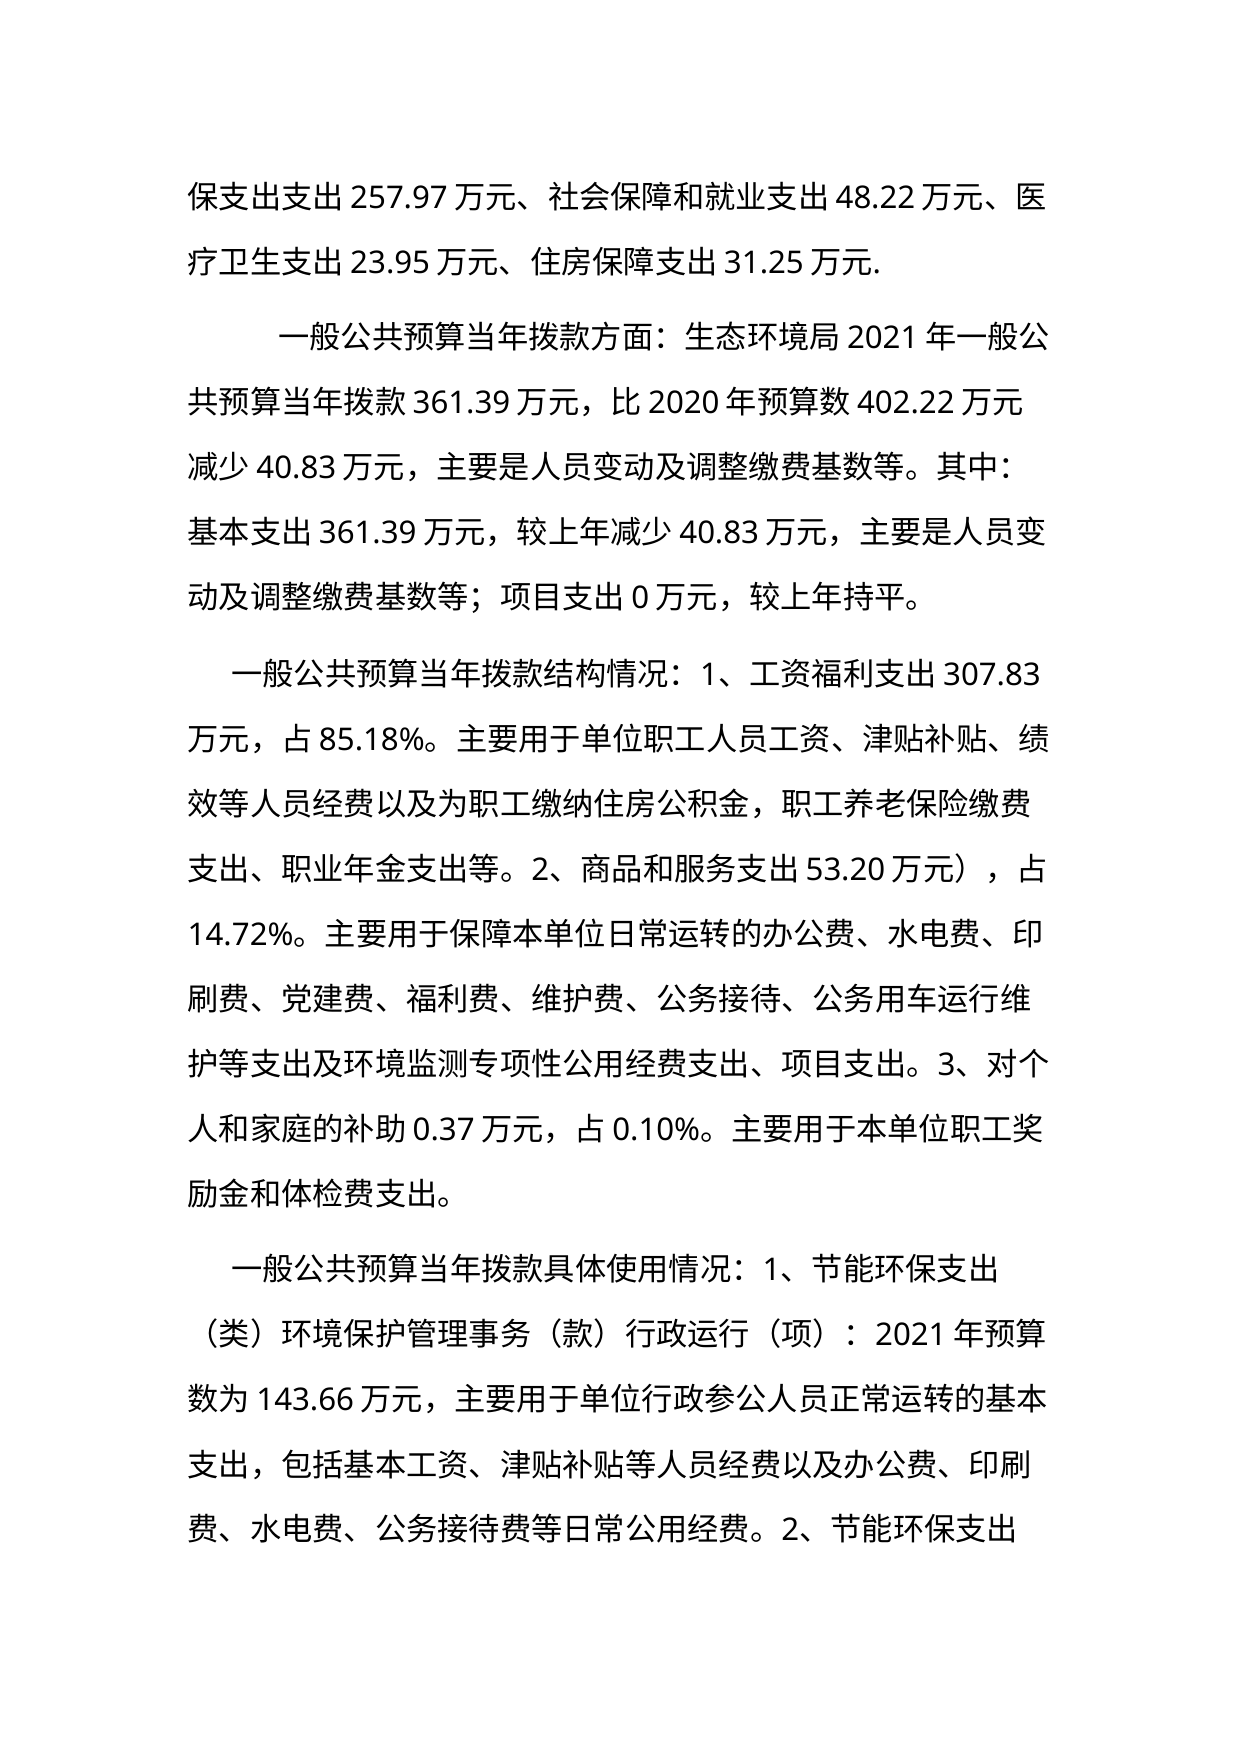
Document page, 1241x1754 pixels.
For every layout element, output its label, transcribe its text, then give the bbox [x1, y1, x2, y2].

text 一般公共预算当年拨款结构情况：1、工资福利支出307.83万元，占85.18%。主要用于单位职工人员工资、津贴补贴、绩效等人员经费以及为职工缴纳住房公积金，职工养老保险缴费支出、职业年金支出等。2、商品和服务支出53.20万元），占14.72%。主要用于保障本单位日常运转的办公费、水电费、印刷费、党建费、福利费、维护费、公务接待、公务用车运行维护等支出及环境监测专项性公用经费支出、项目支出。3、对个人和家庭的补助0.37万元，占0.10%。主要用于本单位职工奖励金和体检费支出。 [187, 639, 1053, 1224]
text 一般公共预算当年拨款方面：生态环境局2021年一般公共预算当年拨款361.39万元，比2020年预算数402.22万元减少40.83万元，主要是人员变动及调整缴费基数等。其中：基本支出361.39万元，较上年减少40.83万元，主要是人员变动及调整缴费基数等；项目支出0万元，较上年持平。 [187, 303, 1053, 628]
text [187, 162, 1053, 292]
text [187, 1235, 1053, 1560]
